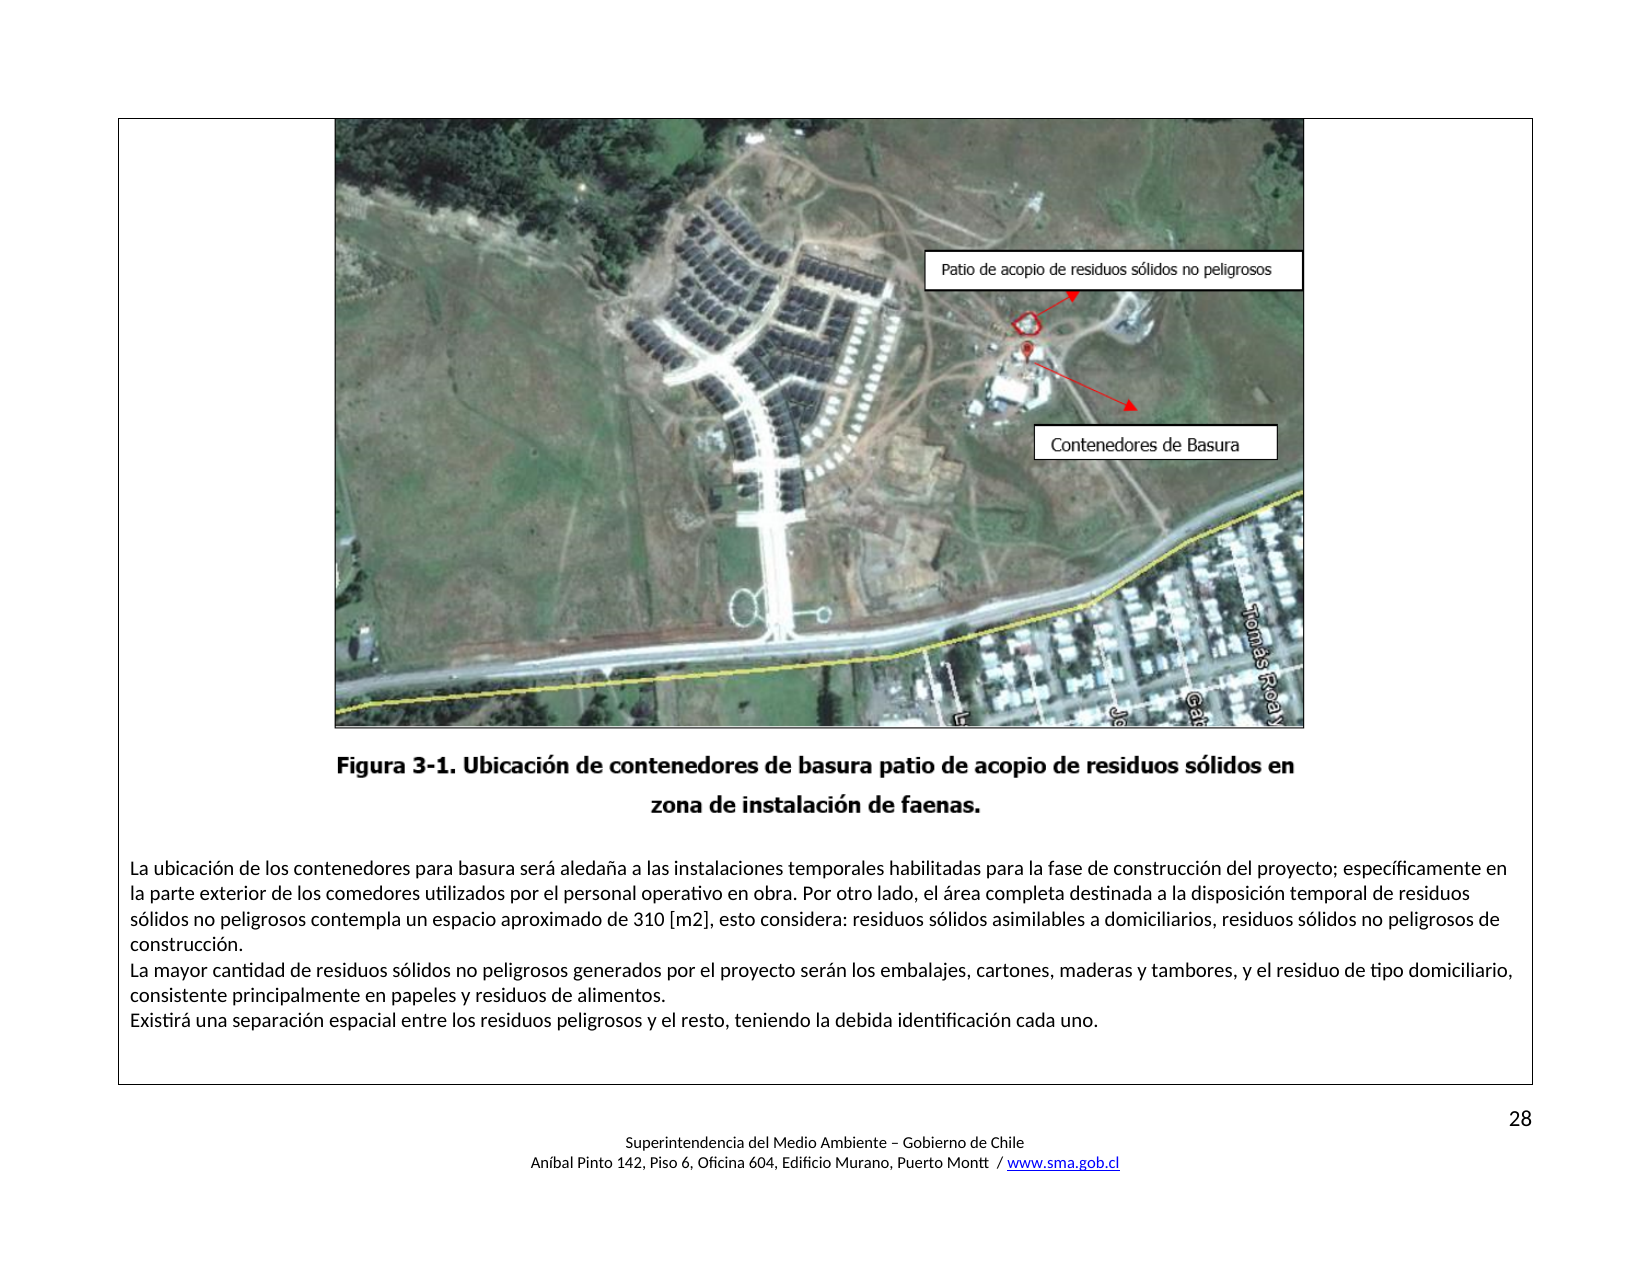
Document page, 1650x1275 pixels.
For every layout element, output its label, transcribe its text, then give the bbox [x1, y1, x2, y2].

picture [332, 119, 1320, 855]
table_cell Exigencia (s): Extracto RCA N° 157/2018 Considerando 4.4 Tabla 4.4.1 …”Patio acopio residuos sólidos domiciliarios y no peligrosos: Área destinada al acopio de materiales de construcción, escombros y excedentes (residuos sólidos domiciliarios, sólidos domiciliarios, sólidos no peligrosos y sólidos asimilables a domiciliarios), la cual está debidamente y señalizada. Esta cuenta con malla perimetral con el objetivo de evitar los vectores sanitarios. Mayores detalles en los planos presentes en el anexo 2. de la DIA”... Extracto DIA PAS 140 CONTENIDOS TÉCNICOS Y FORMALES 3.1 Descripción y esquema del sitio Se habilitaron dos contenedores de 200 [L] para el almacenamiento de residuos sólidos domiciliarios y asimilables, y un patio de acopio de residuos no peligrosos de la construcción. Ambos sectores de almacenamiento forman parte de la instalación de faenas del proyecto, localizada en las coordenadas UTM 659.421,08 E / 5.508.169,22 S. A continuación, se presenta una representación del sector destinado a disposición de residuos sólidos domiciliarios y asimilables, además del patio de acopio de residuos sólidos no peligrosos de la construcción. La ubicación de los contenedores para basura será aledaña a las instalaciones temporales habilitadas para la fase de construcción del proyecto; específicamente en la parte exterior de los comedores utilizados por el personal operativo en obra. Por otro lado, el área completa destinada a la disposición temporal de residuos sólidos no peligrosos contempla un espacio aproximado de 310 [m2], esto considera: residuos sólidos asimilables a domiciliarios, residuos sólidos no peligrosos de construcción. La mayor cantidad de residuos sólidos no peligrosos generados por el proyecto serán los embalajes, cartones, maderas y tambores, y el residuo de tipo domiciliario, consistente principalmente en papeles y residuos de alimentos. Existirá una separación espacial entre los residuos peligrosos y el resto, teniendo la debida identificación cada uno. [119, 119, 1532, 1084]
